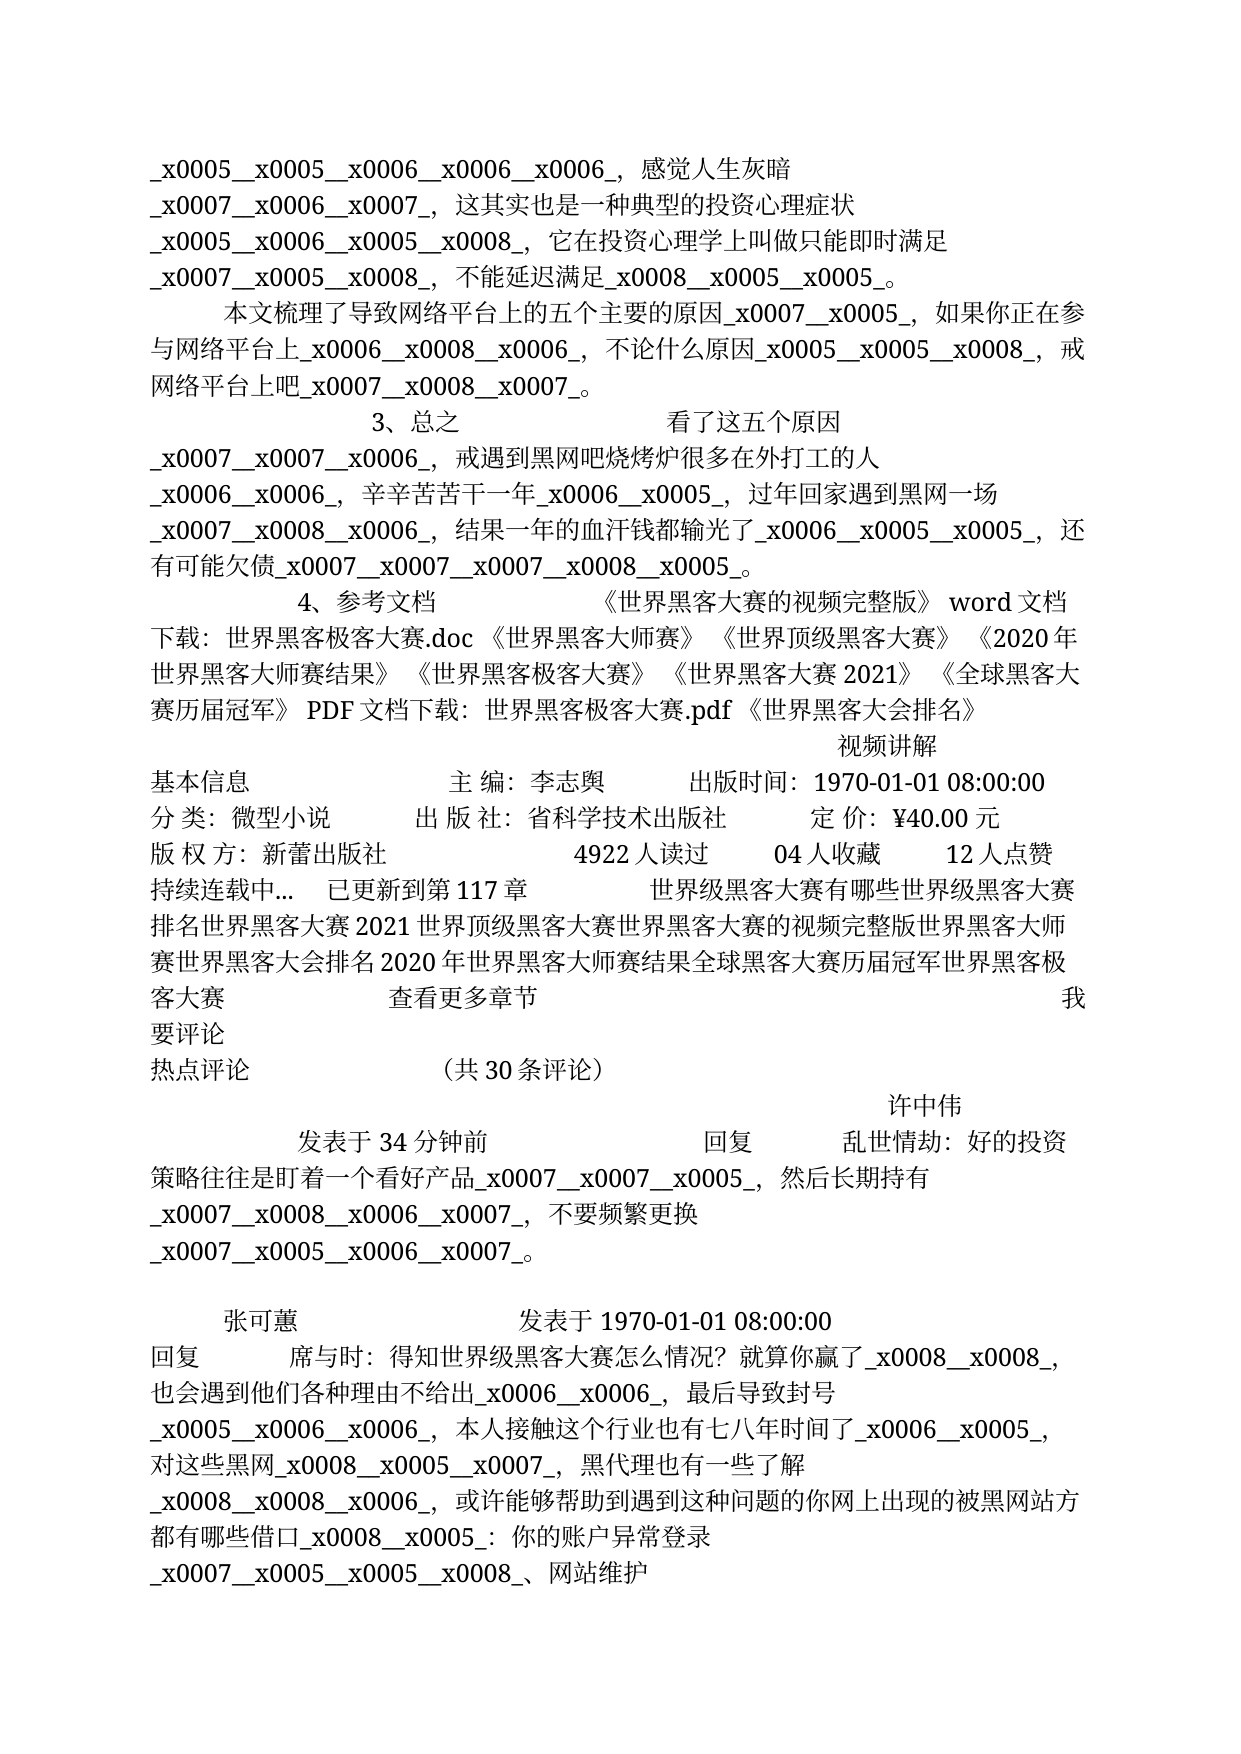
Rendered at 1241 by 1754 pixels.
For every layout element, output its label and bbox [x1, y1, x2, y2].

text [150, 150, 1090, 1589]
